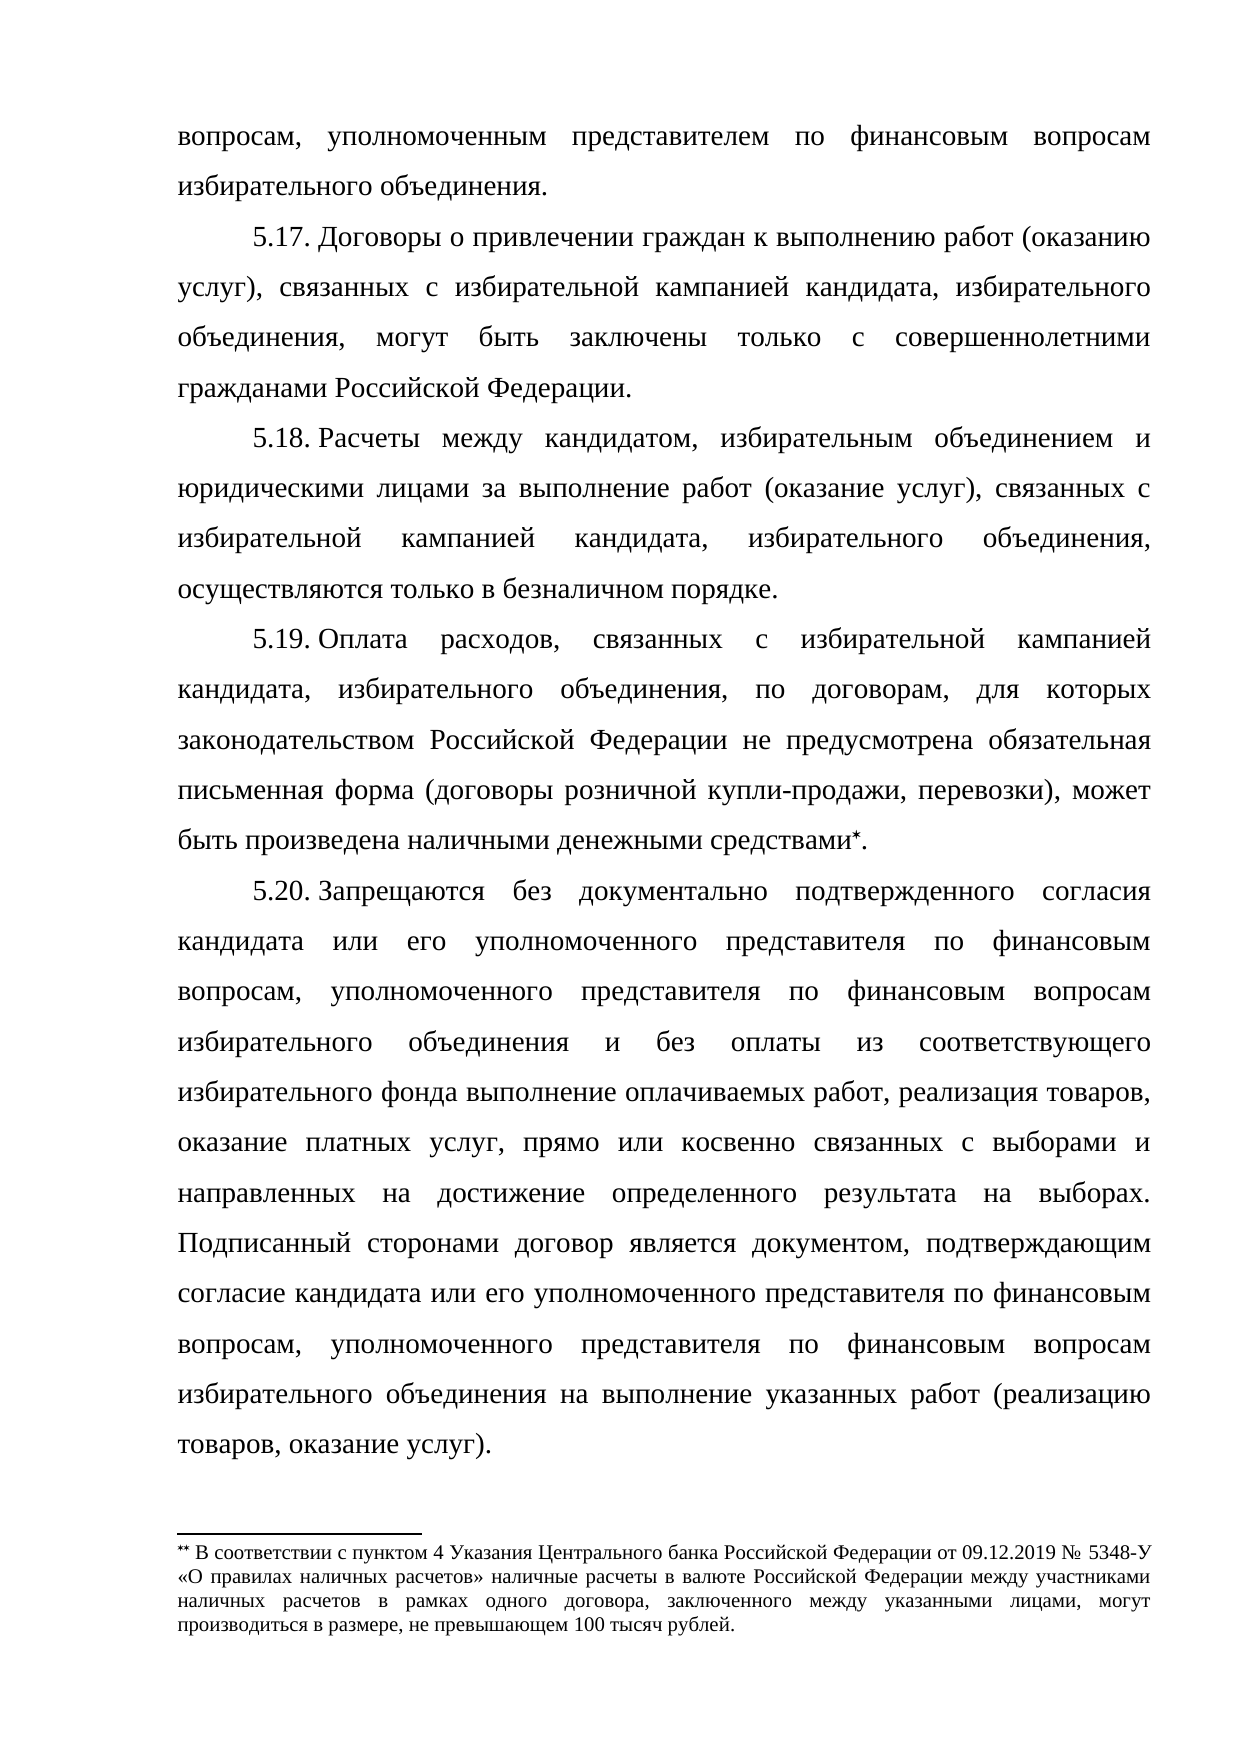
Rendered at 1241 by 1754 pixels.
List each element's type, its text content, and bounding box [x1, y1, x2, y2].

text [177, 118, 1152, 202]
text 5.17. Договоры о привлечении граждан к выполнению работ (оказанию услуг), связанных с избирательной кампанией кандидата, избирательного объединения, могут быть заключены только с совершеннолетними гражданами Российской Федерации. [177, 219, 1152, 403]
text 5.19. Оплата расходов, связанных с избирательной кампанией кандидата, избирательного объединения, по договорам, для которых законодательством Российской Федерации не предусмотрена обязательная письменная форма (договоры розничной купли-продажи, перевозки), может быть произведена наличными денежными средствами. [177, 621, 1152, 856]
text 5.18. Расчеты между кандидатом, избирательным объединением и юридическими лицами за выполнение работ (оказание услуг), связанных с избирательной кампанией кандидата, избирательного объединения, осуществляются только в безналичном порядке. [177, 420, 1152, 604]
text 5.20. Запрещаются без документально подтвержденного согласия кандидата или его уполномоченного представителя по финансовым вопросам, уполномоченного представителя по финансовым вопросам избирательного объединения и без оплаты из соответствующего избирательного фонда выполнение оплачиваемых работ, реализация товаров, оказание платных услуг, прямо или косвенно связанных с выборами и направленных на достижение определенного результата на выборах. Подписанный сторонами договор является документом, подтверждающим согласие кандидата или его уполномоченного представителя по финансовым вопросам, уполномоченного представителя по финансовым вопросам избирательного объединения на выполнение указанных работ (реализацию товаров, оказание услуг). [177, 873, 1152, 1460]
